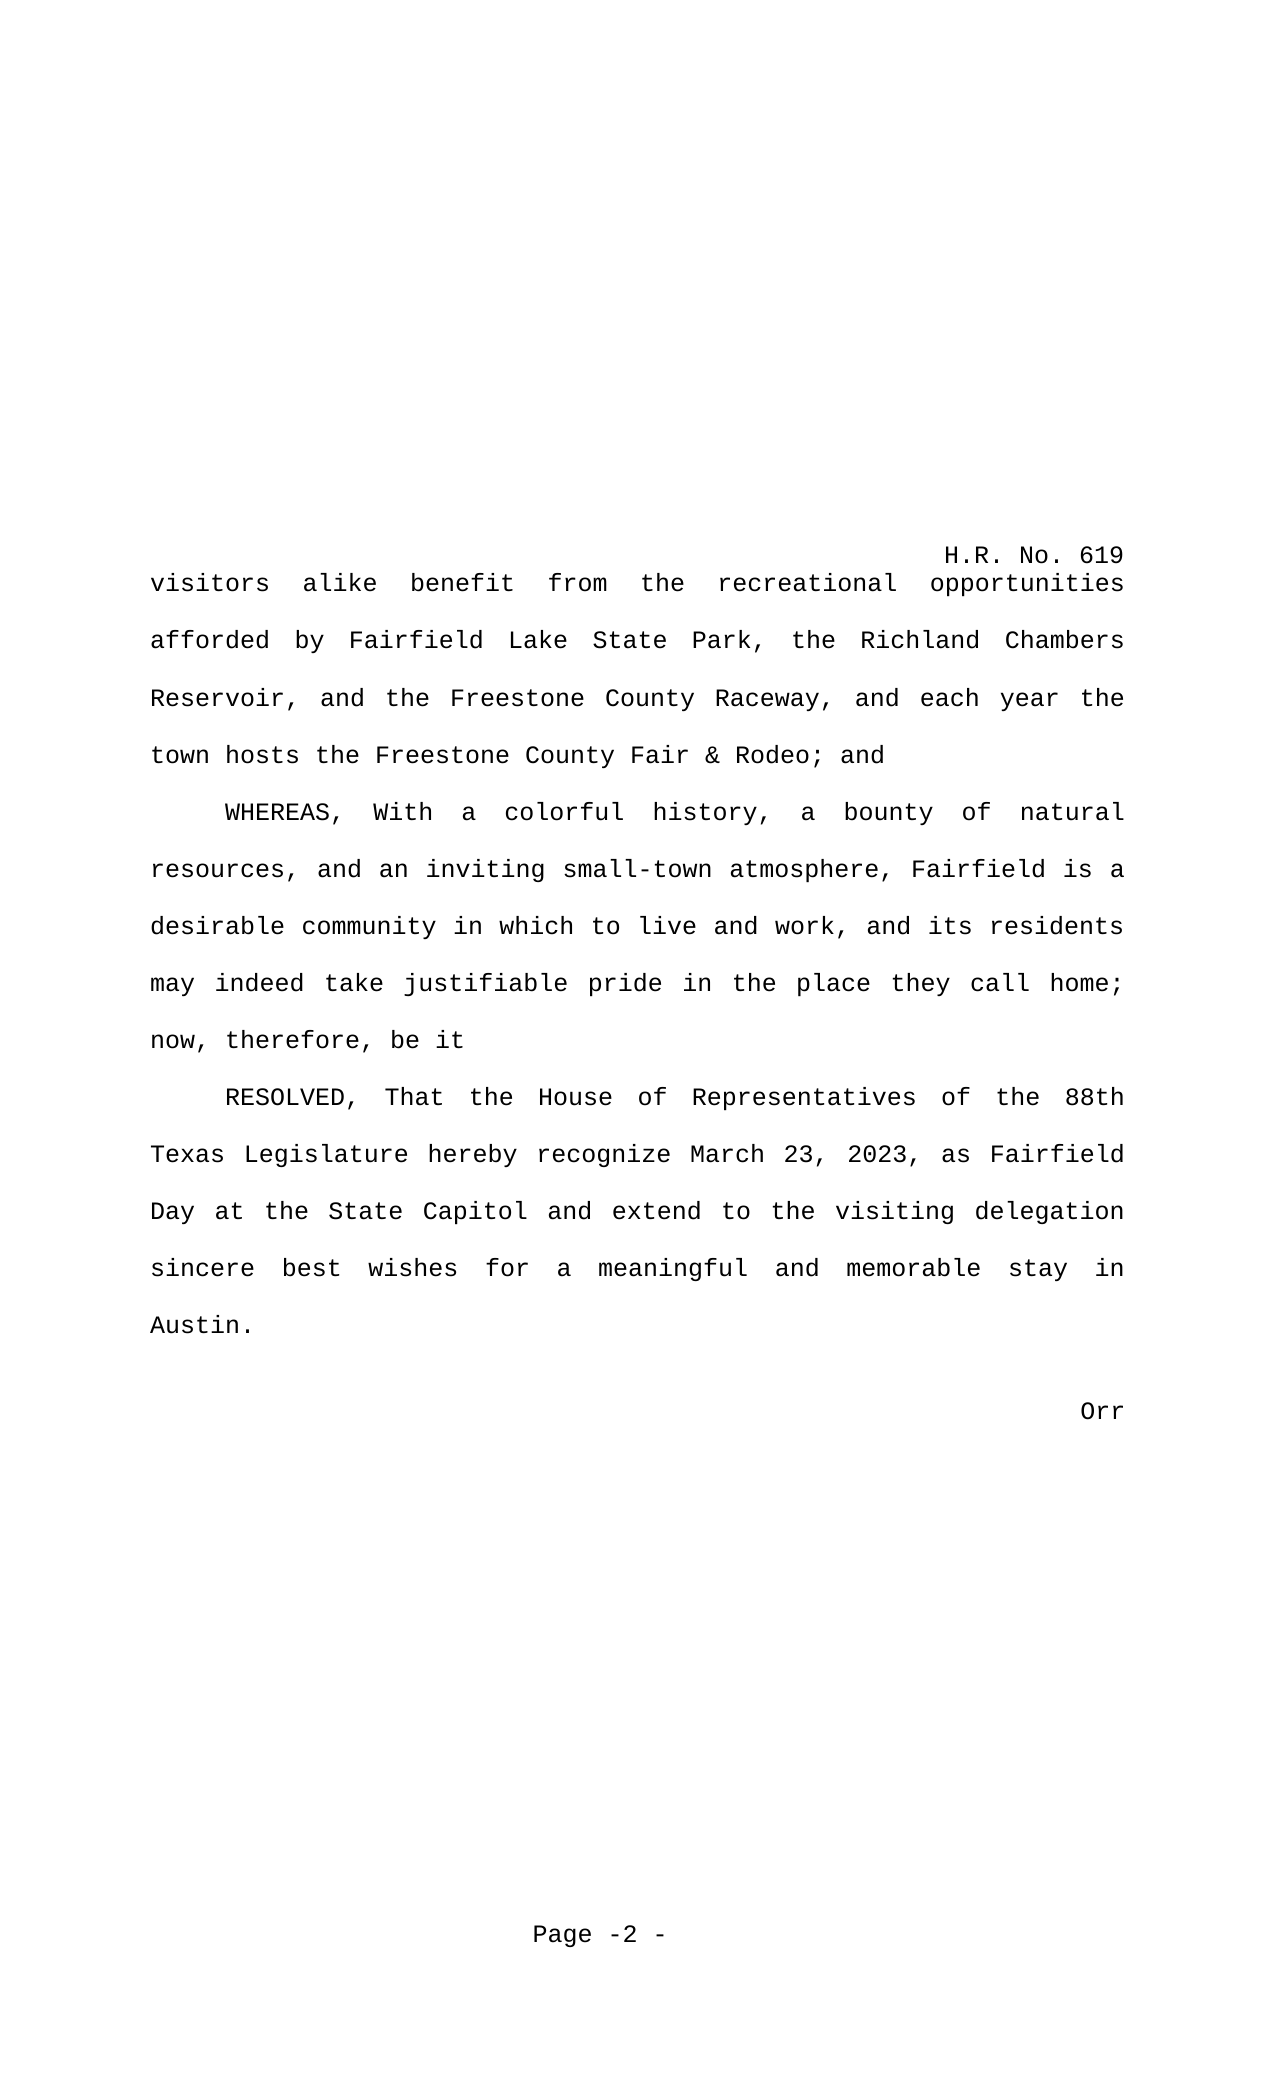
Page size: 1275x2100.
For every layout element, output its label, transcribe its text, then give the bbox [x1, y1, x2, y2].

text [150, 571, 1125, 771]
text RESOLVED, That the House of Representatives of the 88th Texas Legislature hereby recognize March 23, 2023, as Fairfield Day at the State Capitol and extend to the visiting delegation sincere best wishes for a meaningful and memorable stay in Austin. [150, 1084, 1125, 1341]
text Orr [150, 1398, 1125, 1427]
text WHEREAS, With a colorful history, a bounty of natural resources, and an inviting small-town atmosphere, Fairfield is a desirable community in which to live and work, and its residents may indeed take justifiable pride in the place they call home; now, therefore, be it [150, 799, 1125, 1056]
